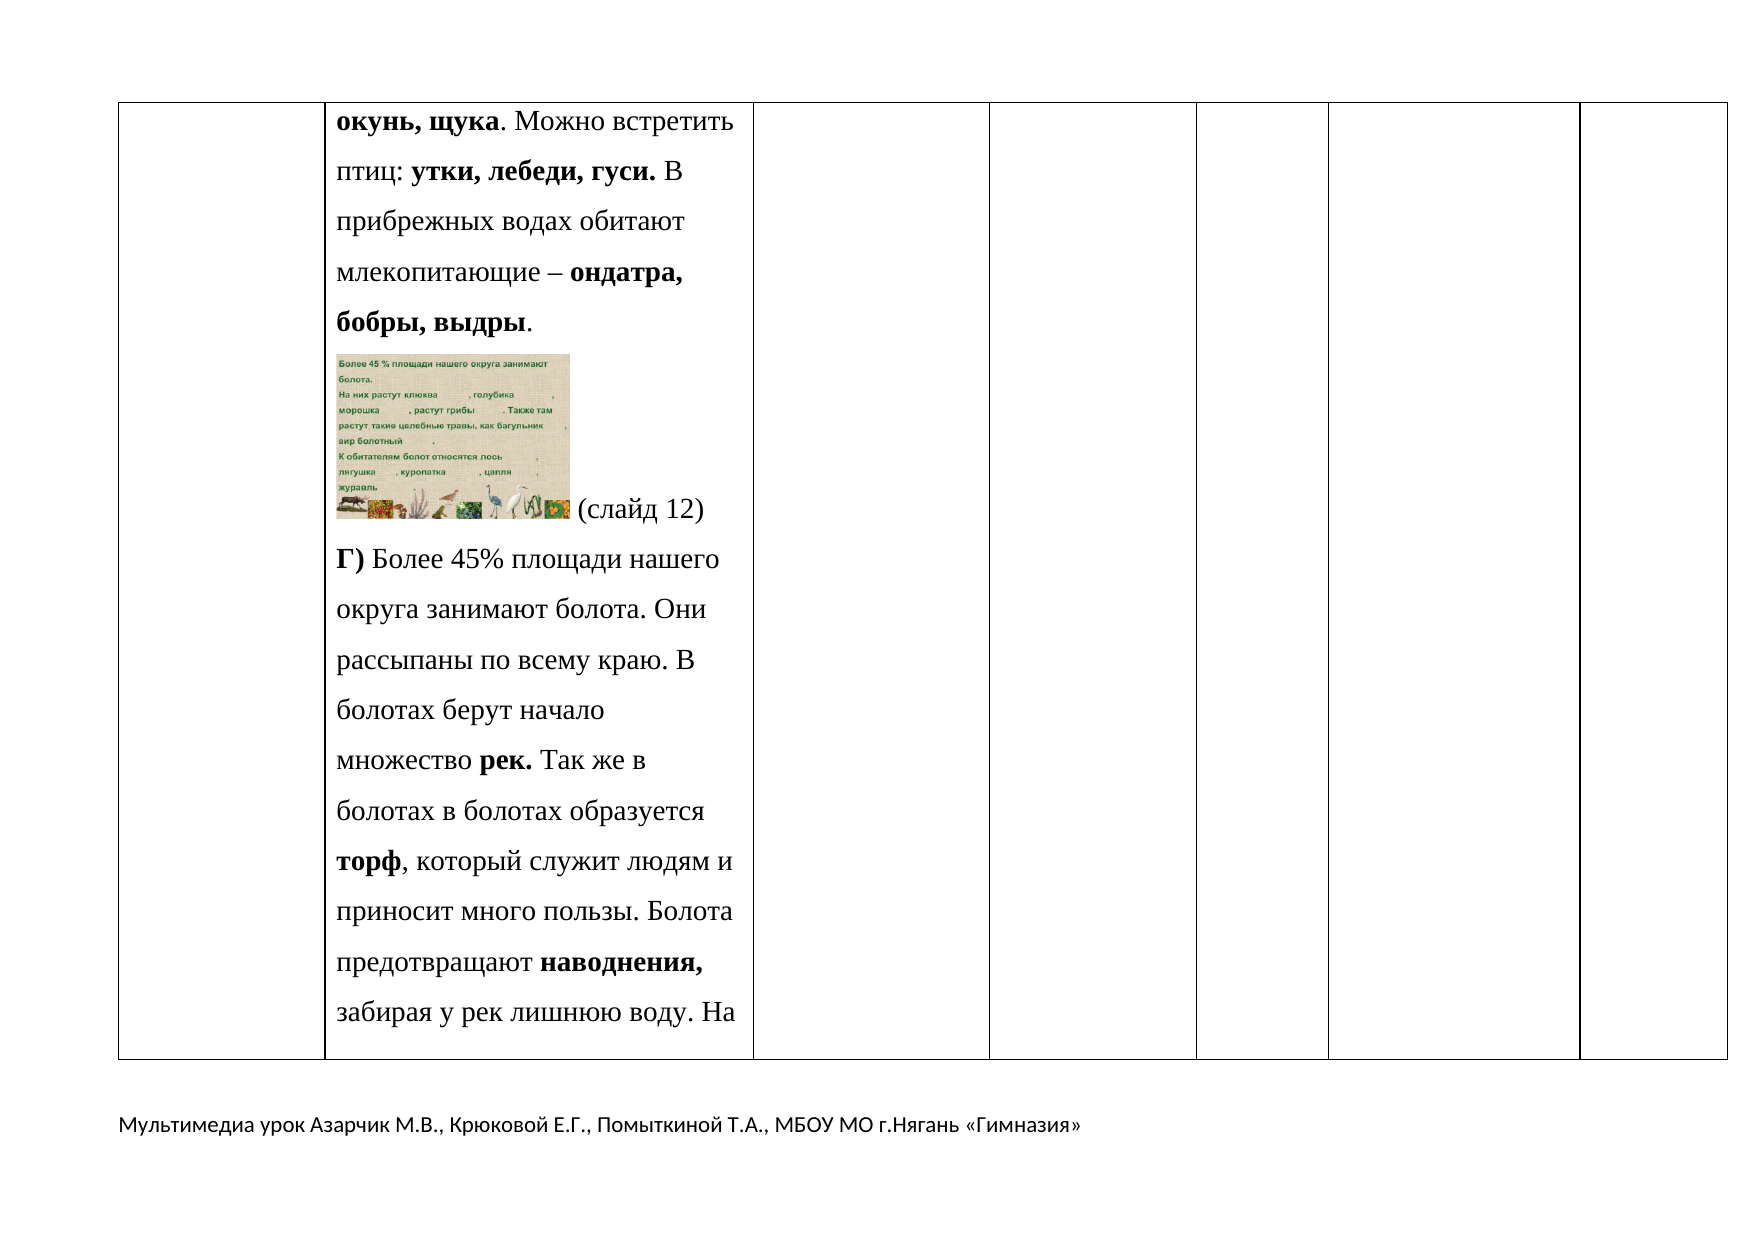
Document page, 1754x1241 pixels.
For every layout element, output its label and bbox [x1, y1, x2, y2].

table_cell [1197, 103, 1328, 1059]
table_cell [119, 103, 324, 1059]
table_cell [1329, 103, 1579, 1059]
table_cell [754, 103, 989, 1059]
picture [336, 354, 570, 519]
table_cell [990, 103, 1196, 1059]
table_cell [326, 103, 753, 1059]
table_cell [1581, 103, 1727, 1059]
